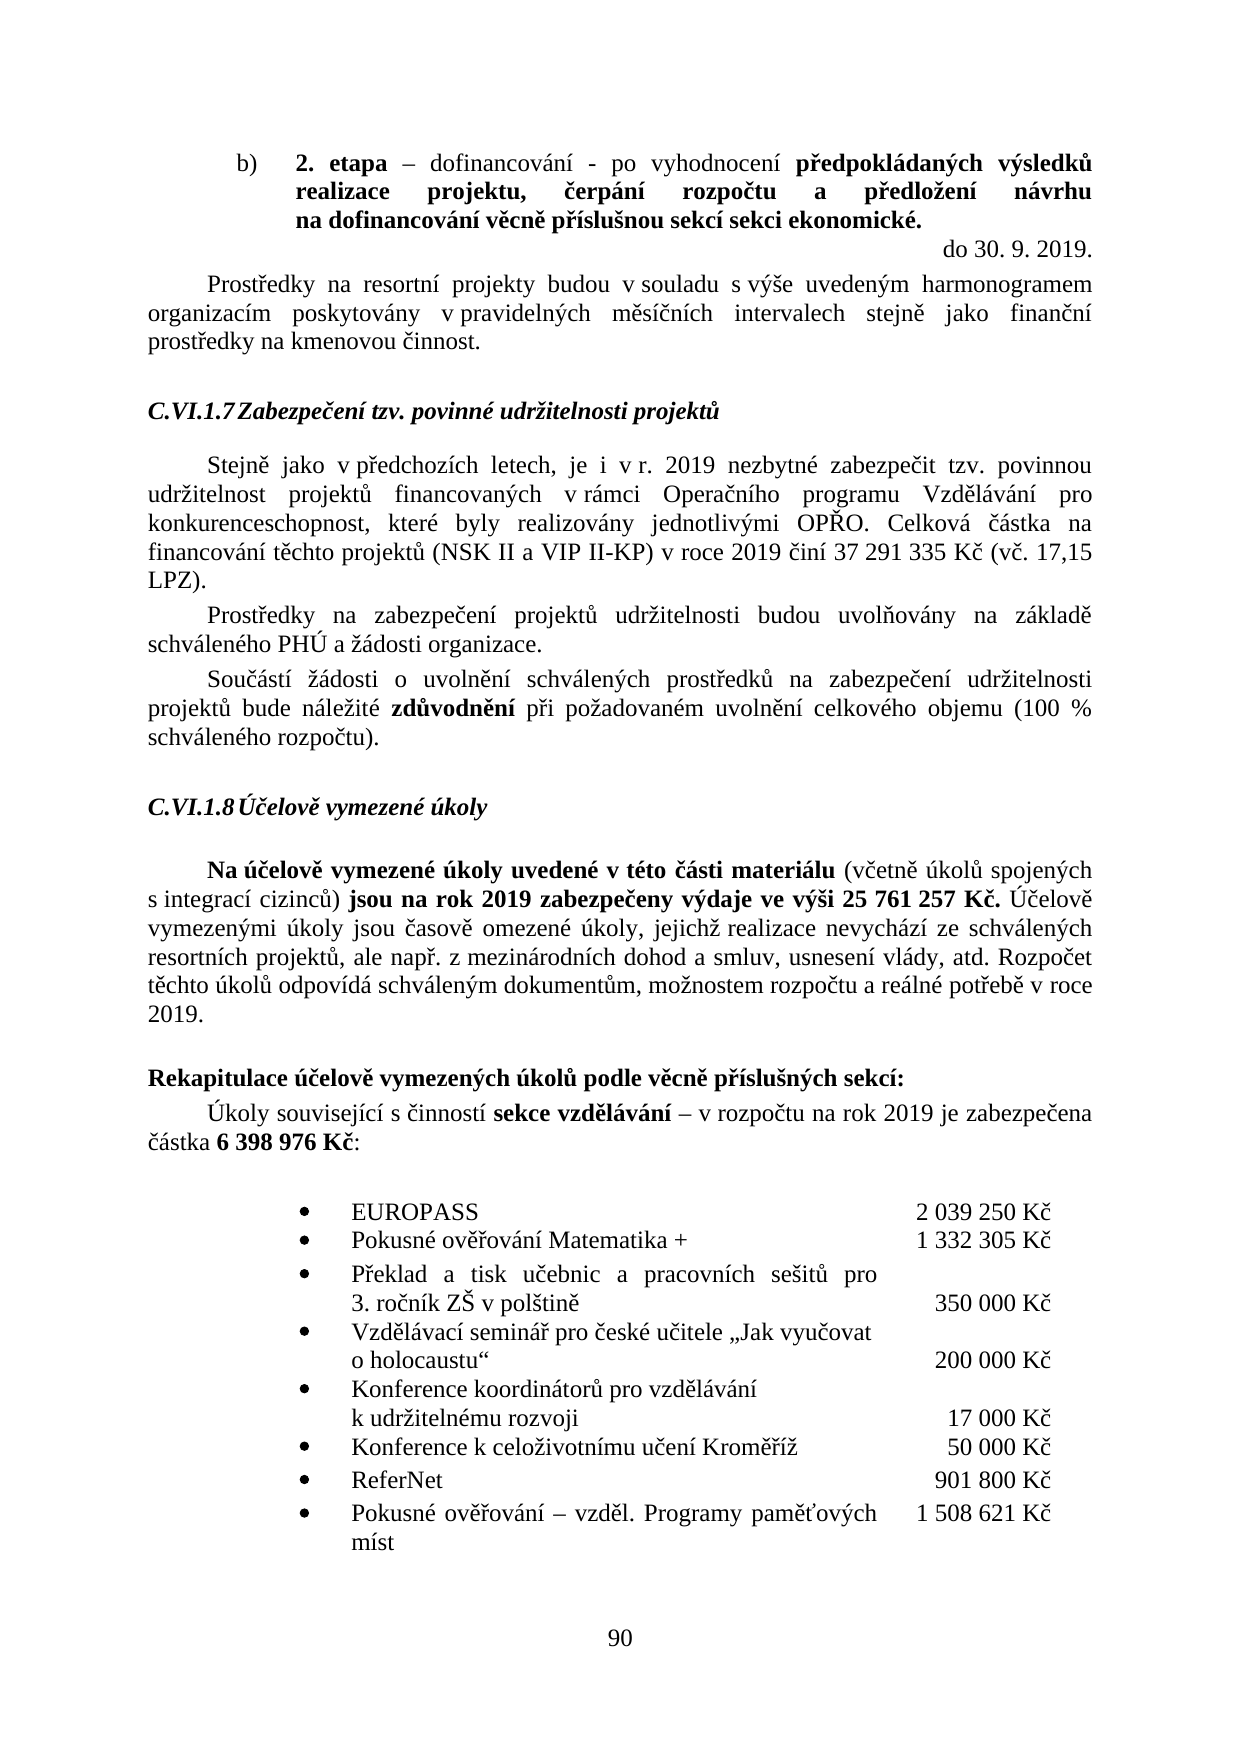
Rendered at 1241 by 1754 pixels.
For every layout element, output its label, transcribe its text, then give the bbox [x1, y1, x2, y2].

text b) 2. etapa – dofinancování - po vyhodnocení předpokládaných výsledků realizace projektu, čerpání rozpočtu a předložení návrhu na dofinancování věcně příslušnou sekcí sekci ekonomické. [236, 148, 1092, 234]
subtitle Zabezpečení tzv. povinné udržitelnosti projektů [148, 396, 1092, 425]
text Stejně jako v předchozích letech, je i v r. 2019 nezbytné zabezpečit tzv. povinnou udržitelnost projektů financovaných v rámci Operačního programu Vzdělávání pro konkurenceschopnost, které byly realizovány jednotlivými OPŘO. Celková částka na financování těchto projektů (NSK II a VIP II-KP) v roce 2019 činí 37 291 335 Kč (vč. 17,15 LPZ). [148, 451, 1092, 594]
text Prostředky na resortní projekty budou v souladu s výše uvedeným harmonogramem organizacím poskytovány v pravidelných měsíčních intervalech stejně jako finanční prostředky na kmenovou činnost. [148, 269, 1092, 355]
text Na účelově vymezené úkoly uvedené v této části materiálu (včetně úkolů spojených s integrací cizinců) jsou na rok 2019 zabezpečeny výdaje ve výši 25 761 257 Kč. Účelově vymezenými úkoly jsou časově omezené úkoly, jejichž realizace nevychází ze schválených resortních projektů, ale např. z mezinárodních dohod a smluv, usnesení vlády, atd. Rozpočet těchto úkolů odpovídá schváleným dokumentům, možnostem rozpočtu a reálné potřebě v roce 2019. [148, 856, 1092, 1028]
subtitle Účelově vymezené úkoly [148, 792, 1092, 821]
text Úkoly související s činností sekce vzdělávání – v rozpočtu na rok 2019 je zabezpečena částka 6 398 976 Kč: [148, 1098, 1092, 1156]
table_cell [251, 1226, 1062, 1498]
text Rekapitulace účelově vymezených úkolů podle věcně příslušných sekcí: [148, 1063, 1092, 1092]
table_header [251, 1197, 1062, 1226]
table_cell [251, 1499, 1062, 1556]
text Součástí žádosti o uvolnění schválených prostředků na zabezpečení udržitelnosti projektů bude náležité zdůvodnění při požadovaném uvolnění celkového objemu (100 % schváleného rozpočtu). [148, 664, 1092, 751]
text do 30. 9. 2019. [236, 234, 1092, 263]
text Prostředky na zabezpečení projektů udržitelnosti budou uvolňovány na základě schváleného PHÚ a žádosti organizace. [148, 601, 1092, 658]
